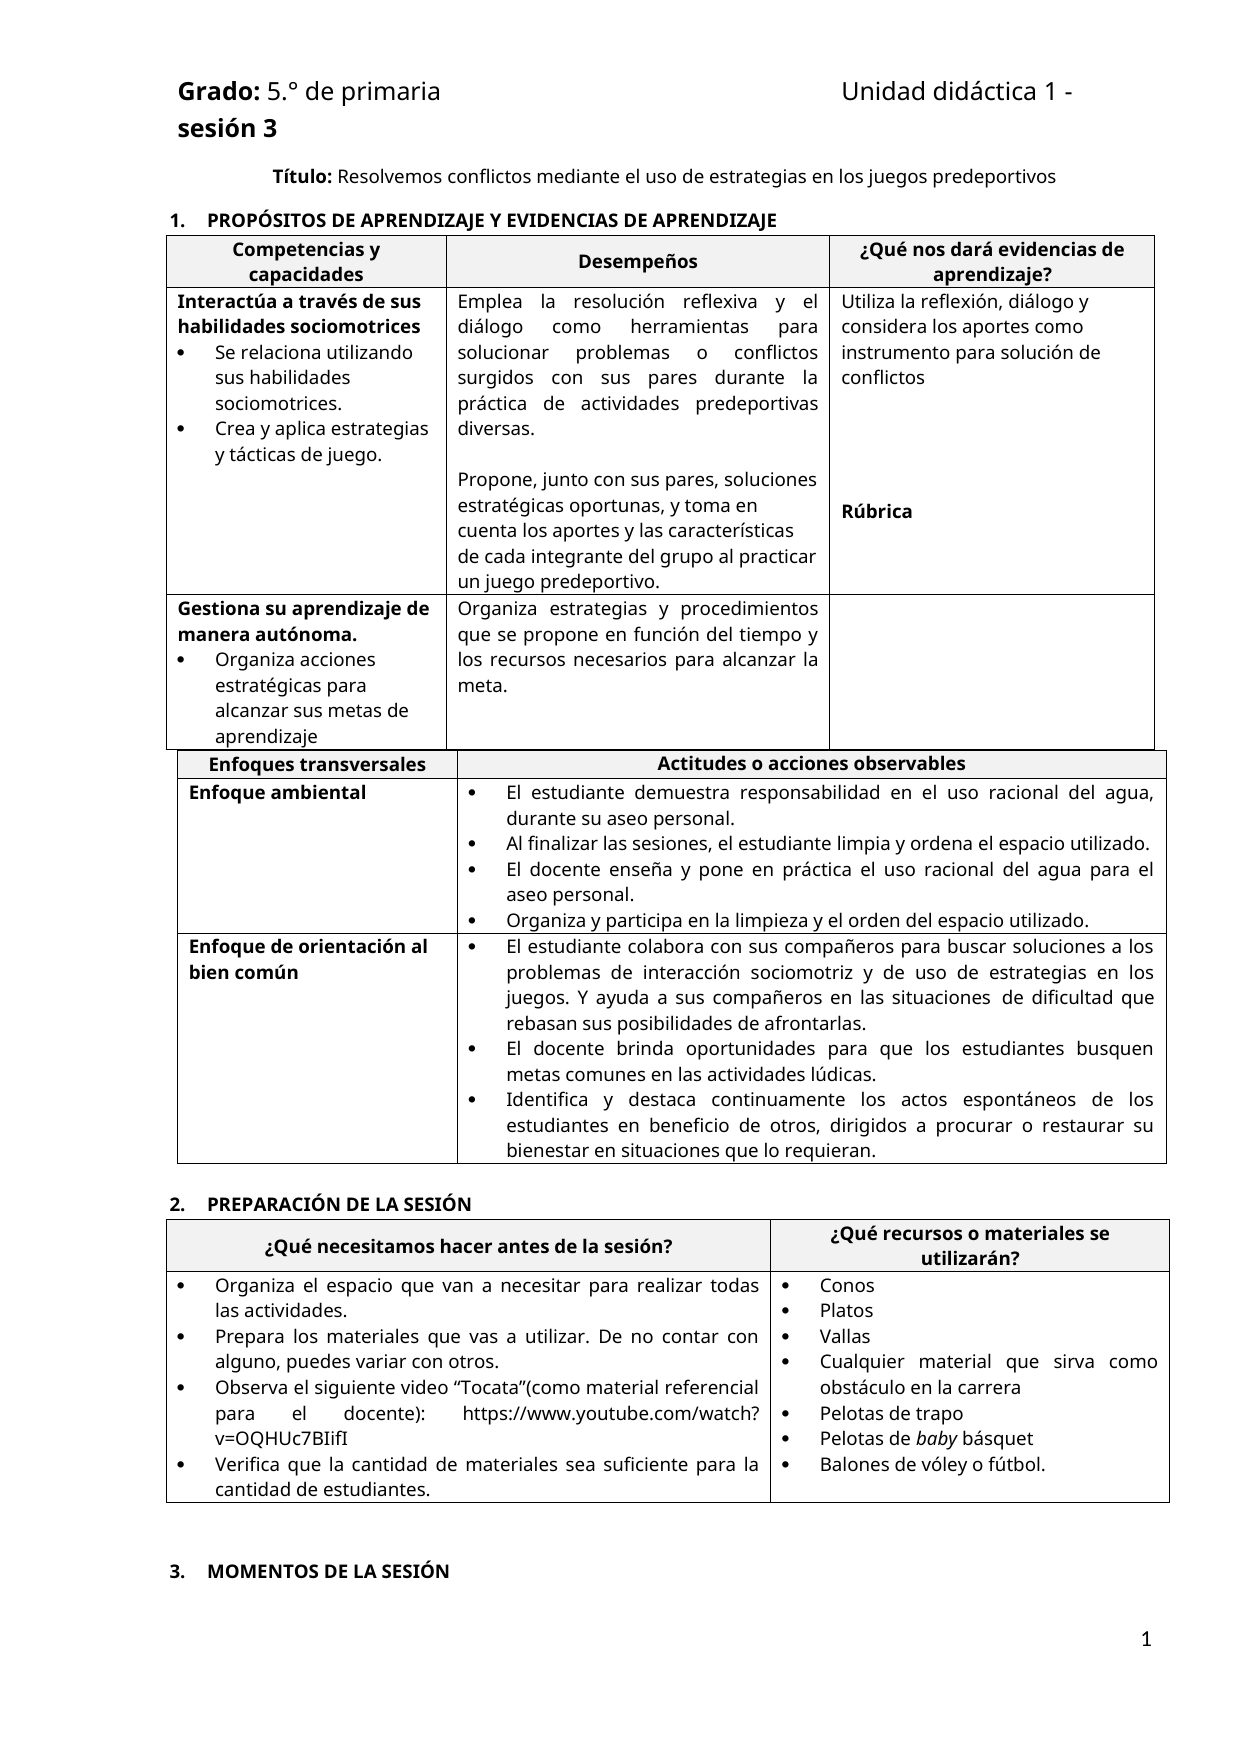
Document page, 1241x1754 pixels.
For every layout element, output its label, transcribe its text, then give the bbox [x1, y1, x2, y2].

table_cell [830, 595, 1154, 748]
list PROPÓSITOS DE APRENDIZAJE Y EVIDENCIAS DE APRENDIZAJE [169, 207, 1152, 233]
table_header ¿Qué nos dará evidencias de aprendizaje? [830, 236, 1154, 287]
list MOMENTOS DE LA SESIÓN [169, 1558, 1152, 1583]
table_header Desempeños [447, 236, 829, 287]
table_cell Conos Platos Vallas Cualquier material que sirva como obstáculo en la carrera Pelotas de trapo Pelotas de baby básquet Balones de vóley o fútbol. [771, 1272, 1169, 1502]
table_cell Emplea la resolución reflexiva y el diálogo como herramientas para solucionar problemas o conflictos surgidos con sus pares durante la práctica de actividades predeportivas diversas. Propone, junto con sus pares, soluciones estratégicas oportunas, y toma en cuenta los aportes y las características de cada integrante del grupo al practicar un juego predeportivo. [447, 288, 829, 594]
table_cell Enfoque ambiental [178, 779, 457, 932]
table_header Actitudes o acciones observables [458, 751, 1166, 778]
table_cell Enfoque de orientación al bien común [178, 934, 457, 1163]
table_cell Organiza el espacio que van a necesitar para realizar todas las actividades. Prepara los materiales que vas a utilizar. De no contar con alguno, puedes variar con otros. Observa el siguiente video “Tocata”(como material referencial para el docente): https://www.youtube.com/watch?v=OQHUc7BIifI Verifica que la cantidad de materiales sea suficiente para la cantidad de estudiantes. [167, 1272, 770, 1502]
table_cell Utiliza la reflexión, diálogo y considera los aportes como instrumento para solución de conflictos Rúbrica [830, 288, 1154, 594]
table_cell El estudiante demuestra responsabilidad en el uso racional del agua, durante su aseo personal. Al finalizar las sesiones, el estudiante limpia y ordena el espacio utilizado. El docente enseña y pone en práctica el uso racional del agua para el aseo personal. Organiza y participa en la limpieza y el orden del espacio utilizado. [458, 779, 1166, 932]
list PREPARACIÓN DE LA SESIÓN [169, 1192, 1152, 1217]
table_cell El estudiante colabora con sus compañeros para buscar soluciones a los problemas de interacción sociomotriz y de uso de estrategias en los juegos. Y ayuda a sus compañeros en las situaciones de dificultad que rebasan sus posibilidades de afrontarlas. El docente brinda oportunidades para que los estudiantes busquen metas comunes en las actividades lúdicas. Identifica y destaca continuamente los actos espontáneos de los estudiantes en beneficio de otros, dirigidos a procurar o restaurar su bienestar en situaciones que lo requieran. [458, 934, 1166, 1163]
text Título: Resolvemos conflictos mediante el uso de estrategias en los juegos predeportivos [177, 163, 1152, 189]
table_cell Interactúa a través de sus habilidades sociomotrices Se relaciona utilizando sus habilidades sociomotrices. Crea y aplica estrategias y tácticas de juego. [167, 288, 446, 594]
table_cell Gestiona su aprendizaje de manera autónoma. Organiza acciones estratégicas para alcanzar sus metas de aprendizaje [167, 595, 446, 748]
table_cell Organiza estrategias y procedimientos que se propone en función del tiempo y los recursos necesarios para alcanzar la meta. [447, 595, 829, 748]
table_header ¿Qué necesitamos hacer antes de la sesión? [167, 1220, 770, 1271]
table_header Competencias y capacidades [167, 236, 446, 287]
table_header ¿Qué recursos o materiales se utilizarán? [771, 1220, 1169, 1271]
table_header Enfoques transversales [178, 751, 457, 778]
